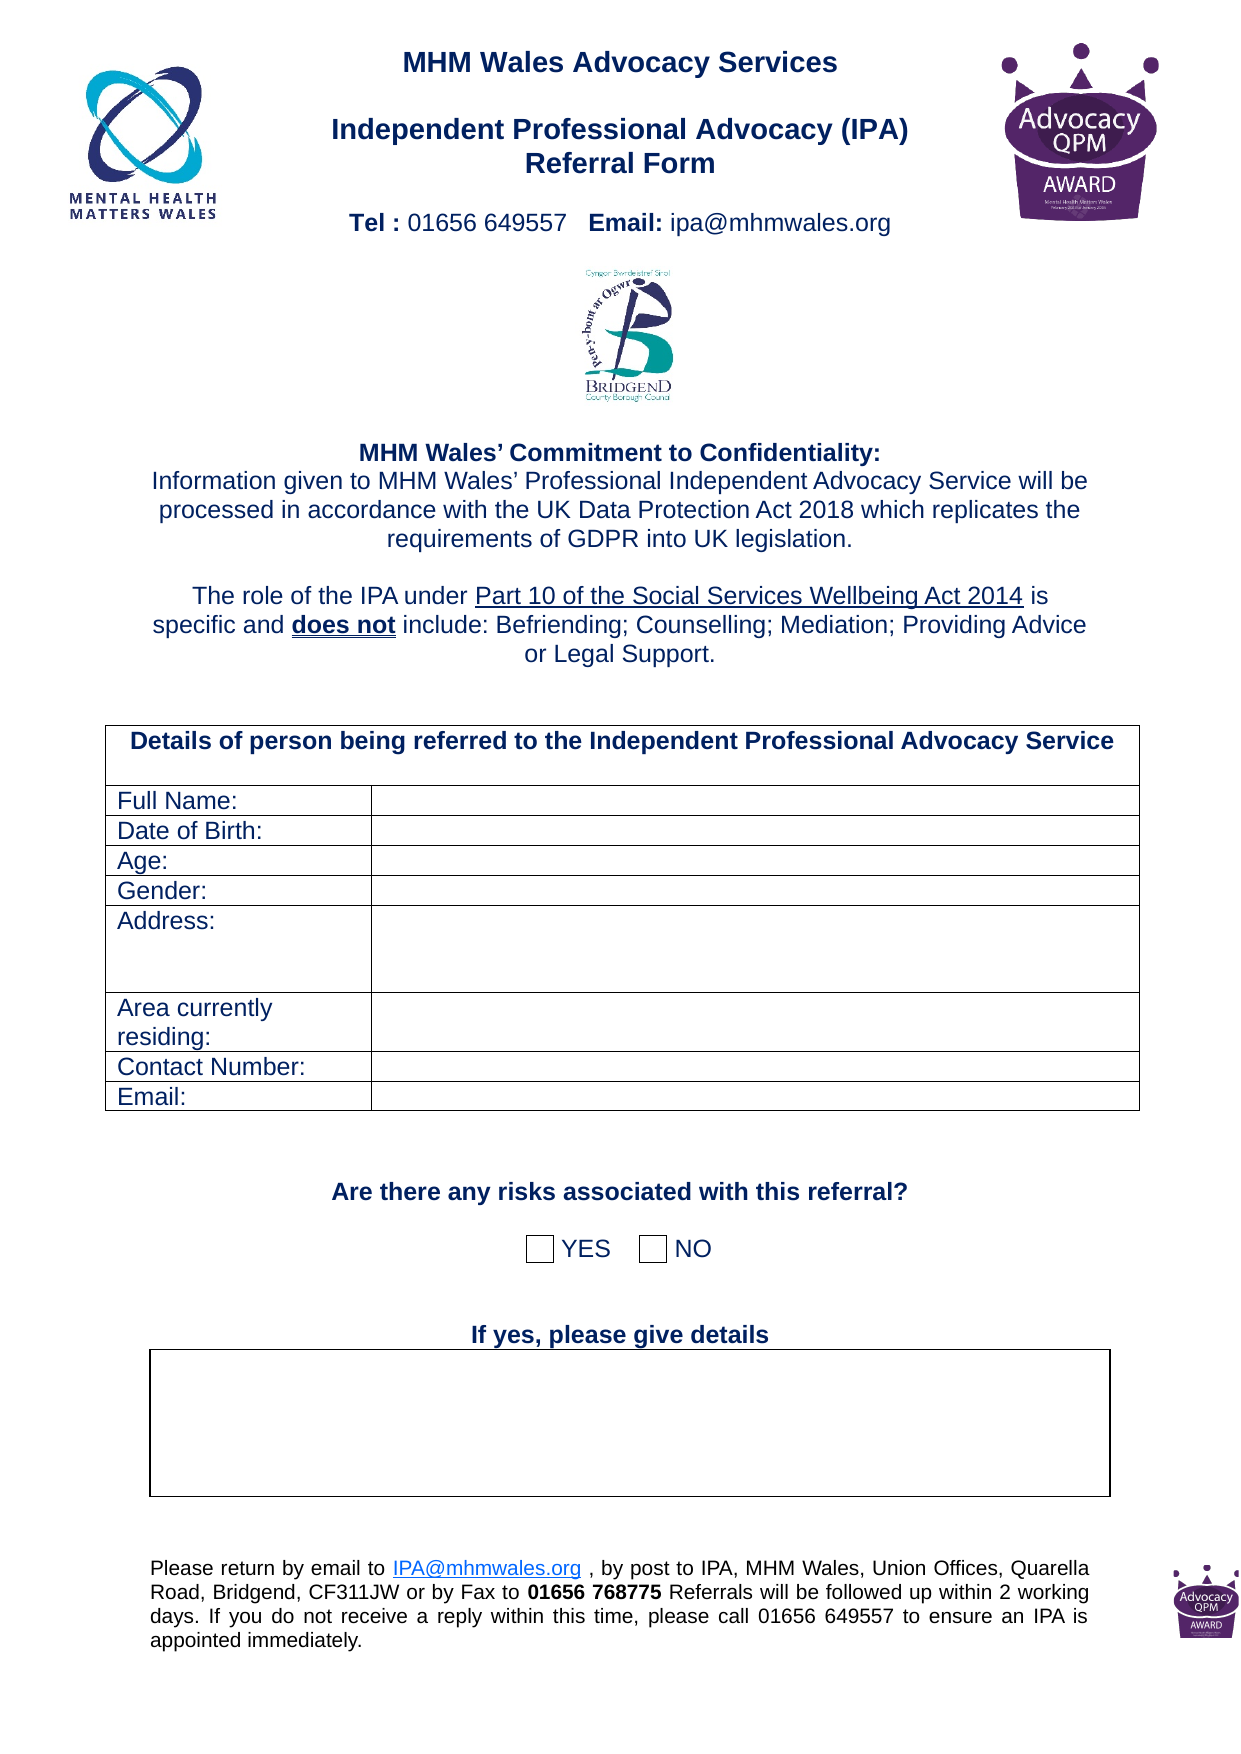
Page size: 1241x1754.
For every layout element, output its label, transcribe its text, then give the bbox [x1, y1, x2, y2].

table_cell [372, 816, 1139, 845]
text Are there any risks associated with this referral? [150, 1177, 1090, 1205]
table_cell [372, 876, 1139, 904]
text If yes, please give details [150, 1320, 1090, 1349]
text Information given to MHM Wales’ Professional Independent Advocacy Service will be processed in accordance with the UK Data Protection Act 2018 which replicates the requirements of GDPR into UK legislation. [150, 466, 1090, 552]
table_cell Full Name: [106, 786, 371, 815]
table_cell Area currently residing: [106, 993, 371, 1051]
table_header [151, 1350, 1109, 1496]
table_cell [372, 786, 1139, 815]
picture [57, 53, 230, 227]
table_cell [372, 1052, 1139, 1081]
table_header Details of person being referred to the Independent Professional Advocacy Service [106, 726, 1139, 785]
picture [573, 266, 680, 404]
table_cell [372, 993, 1139, 1051]
table_cell Gender: [106, 876, 371, 904]
table_cell [372, 906, 1139, 992]
table_cell [372, 846, 1139, 875]
text MHM Wales’ Commitment to Confidentiality: [150, 437, 1090, 466]
table_cell Email: [106, 1082, 371, 1110]
table_cell Age: [106, 846, 371, 875]
table_cell Contact Number: [106, 1052, 371, 1081]
table_cell [372, 1082, 1139, 1110]
picture [1172, 1565, 1239, 1637]
text YES NO [450, 1234, 1090, 1263]
table_cell Date of Birth: [106, 816, 371, 845]
picture [1001, 43, 1159, 221]
text The role of the IPA under Part 10 of the Social Services Wellbeing Act 2014 is specific and does not include: Befriending; Counselling; Mediation; Providing Advice or Legal Support. [150, 581, 1090, 667]
table_cell Address: [106, 906, 371, 992]
